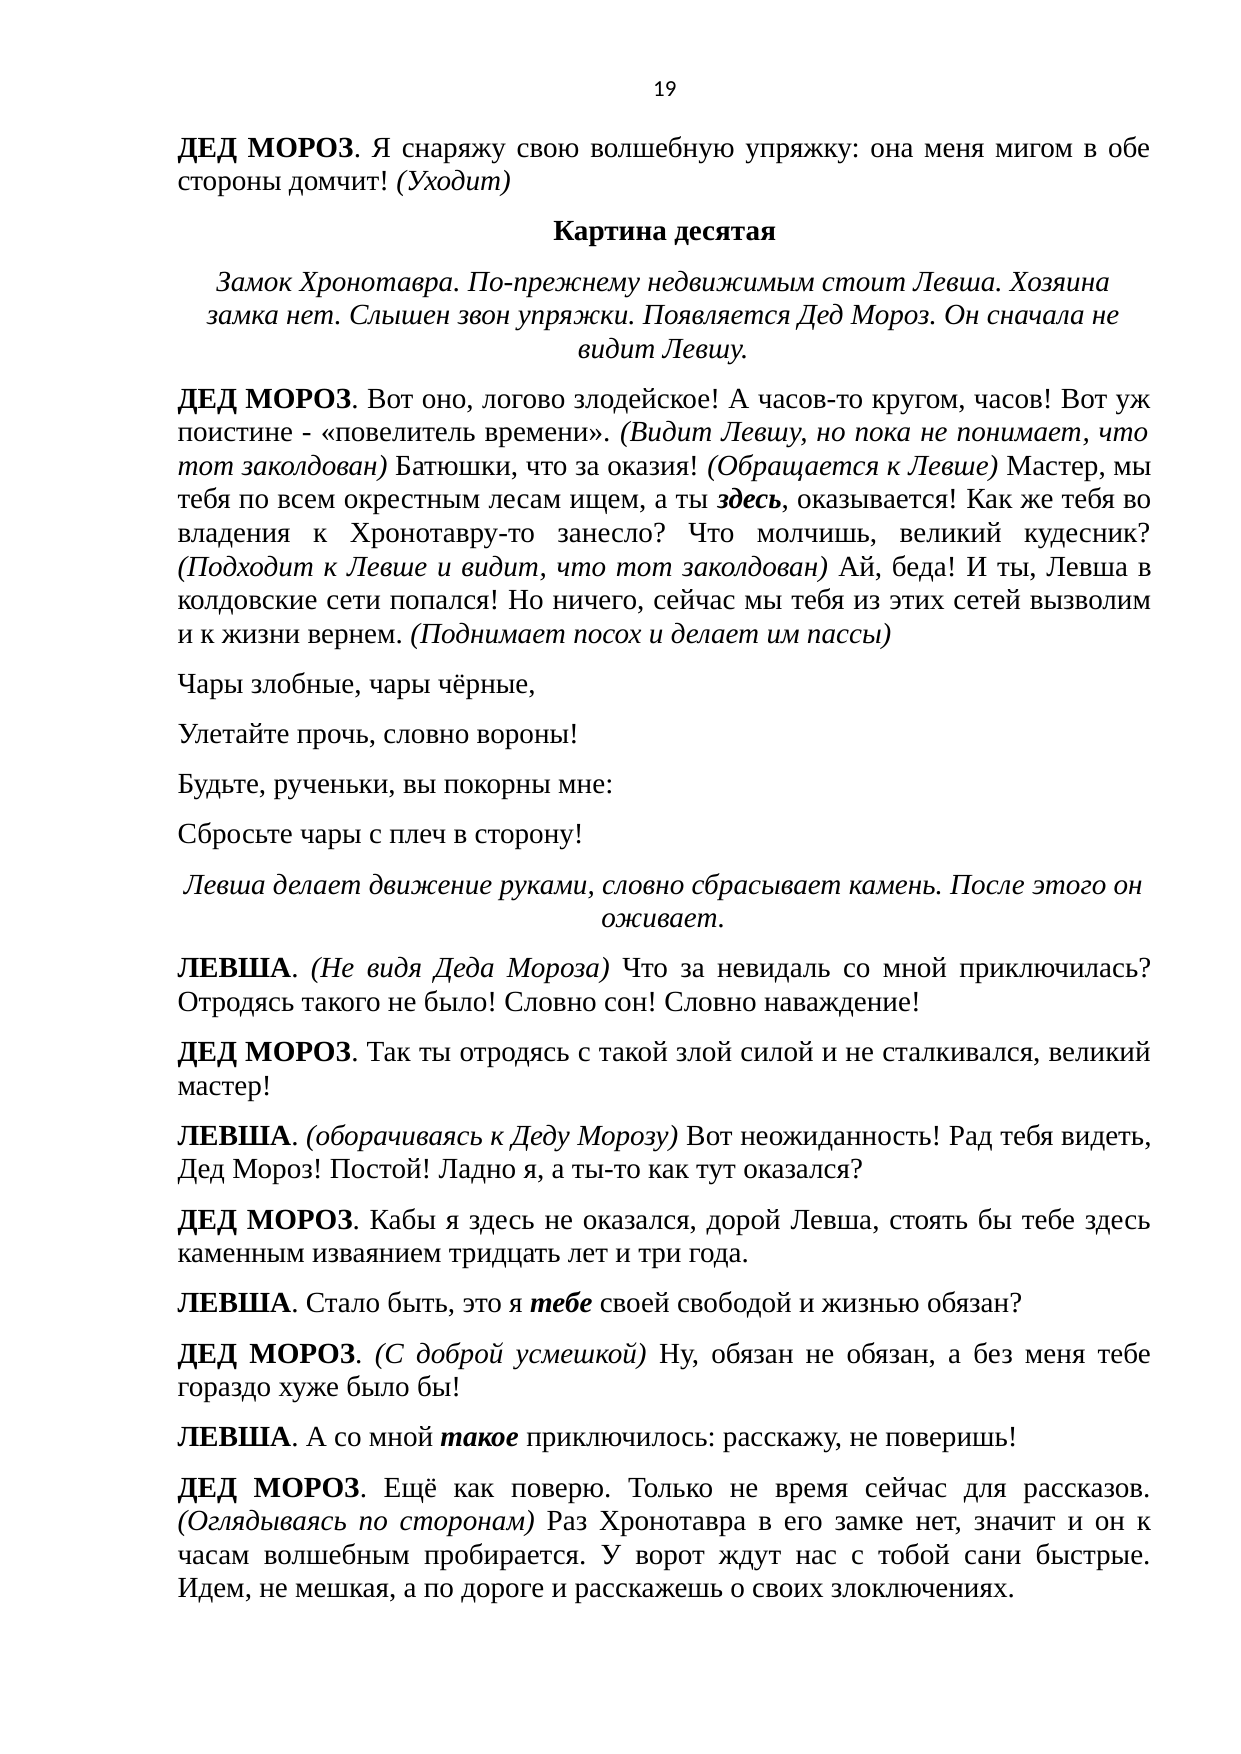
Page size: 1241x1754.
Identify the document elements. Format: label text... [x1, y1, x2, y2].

text ДЕД МОРОЗ. Ещё как поверю. Только не время сейчас для рассказов. (Оглядываясь по сторонам) Раз Хронотавра в его замке нет, значит и он к часам волшебным пробирается. У ворот ждут нас с тобой сани быстрые. Идем, не мешкая, а по дороге и расскажешь о своих злоключениях. [177, 1470, 1152, 1604]
text ЛЕВША. (оборачиваясь к Деду Морозу) Вот неожиданность! Рад тебя видеть, Дед Мороз! Постой! Ладно я, а ты-то как тут оказался? [177, 1118, 1152, 1185]
text Чары злобные, чары чёрные, [177, 666, 1152, 699]
text ДЕД МОРОЗ. (С доброй усмешкой) Ну, обязан не обязан, а без меня тебе гораздо хуже было бы! [177, 1336, 1152, 1403]
text ДЕД МОРОЗ. Я снаряжу свою волшебную упряжку: она меня мигом в обе стороны домчит! (Уходит) [177, 130, 1152, 197]
text ЛЕВША. А со мной такое приключилось: расскажу, не поверишь! [177, 1419, 1152, 1453]
text ДЕД МОРОЗ. Вот оно, логово злодейское! А часов-то кругом, часов! Вот уж поистине - «повелитель времени». (Видит Левшу, но пока не понимает, что тот заколдован) Батюшки, что за оказия! (Обращается к Левше) Мастер, мы тебя по всем окрестным лесам ищем, а ты здесь, оказывается! Как же тебя во владения к Хронотавру-то занесло? Что молчишь, великий кудесник? (Подходит к Левше и видит, что тот заколдован) Ай, беда! И ты, Левша в колдовские сети попался! Но ничего, сейчас мы тебя из этих сетей вызволим и к жизни вернем. (Поднимает посох и делает им пассы) [177, 381, 1152, 649]
text Будьте, рученьки, вы покорны мне: [177, 766, 1152, 800]
text Сбросьте чары с плеч в сторону! [177, 817, 1152, 850]
text Улетайте прочь, словно вороны! [177, 716, 1152, 750]
text Картина десятая [177, 213, 1152, 247]
text ДЕД МОРОЗ. Так ты отродясь с такой злой силой и не сталкивался, великий мастер! [177, 1034, 1152, 1101]
text Замок Хронотавра. По-прежнему недвижимым стоит Левша. Хозяина замка нет. Слышен звон упряжки. Появляется Дед Мороз. Он сначала не видит Левшу. [177, 264, 1152, 364]
text ДЕД МОРОЗ. Кабы я здесь не оказался, дорой Левша, стоять бы тебе здесь каменным изваянием тридцать лет и три года. [177, 1202, 1152, 1269]
text Левша делает движение руками, словно сбрасывает камень. После этого он оживает. [177, 867, 1152, 934]
text ЛЕВША. (Не видя Деда Мороза) Что за невидаль со мной приключилась? Отродясь такого не было! Словно сон! Словно наваждение! [177, 951, 1152, 1018]
text ЛЕВША. Стало быть, это я тебе своей свободой и жизнью обязан? [177, 1286, 1152, 1319]
